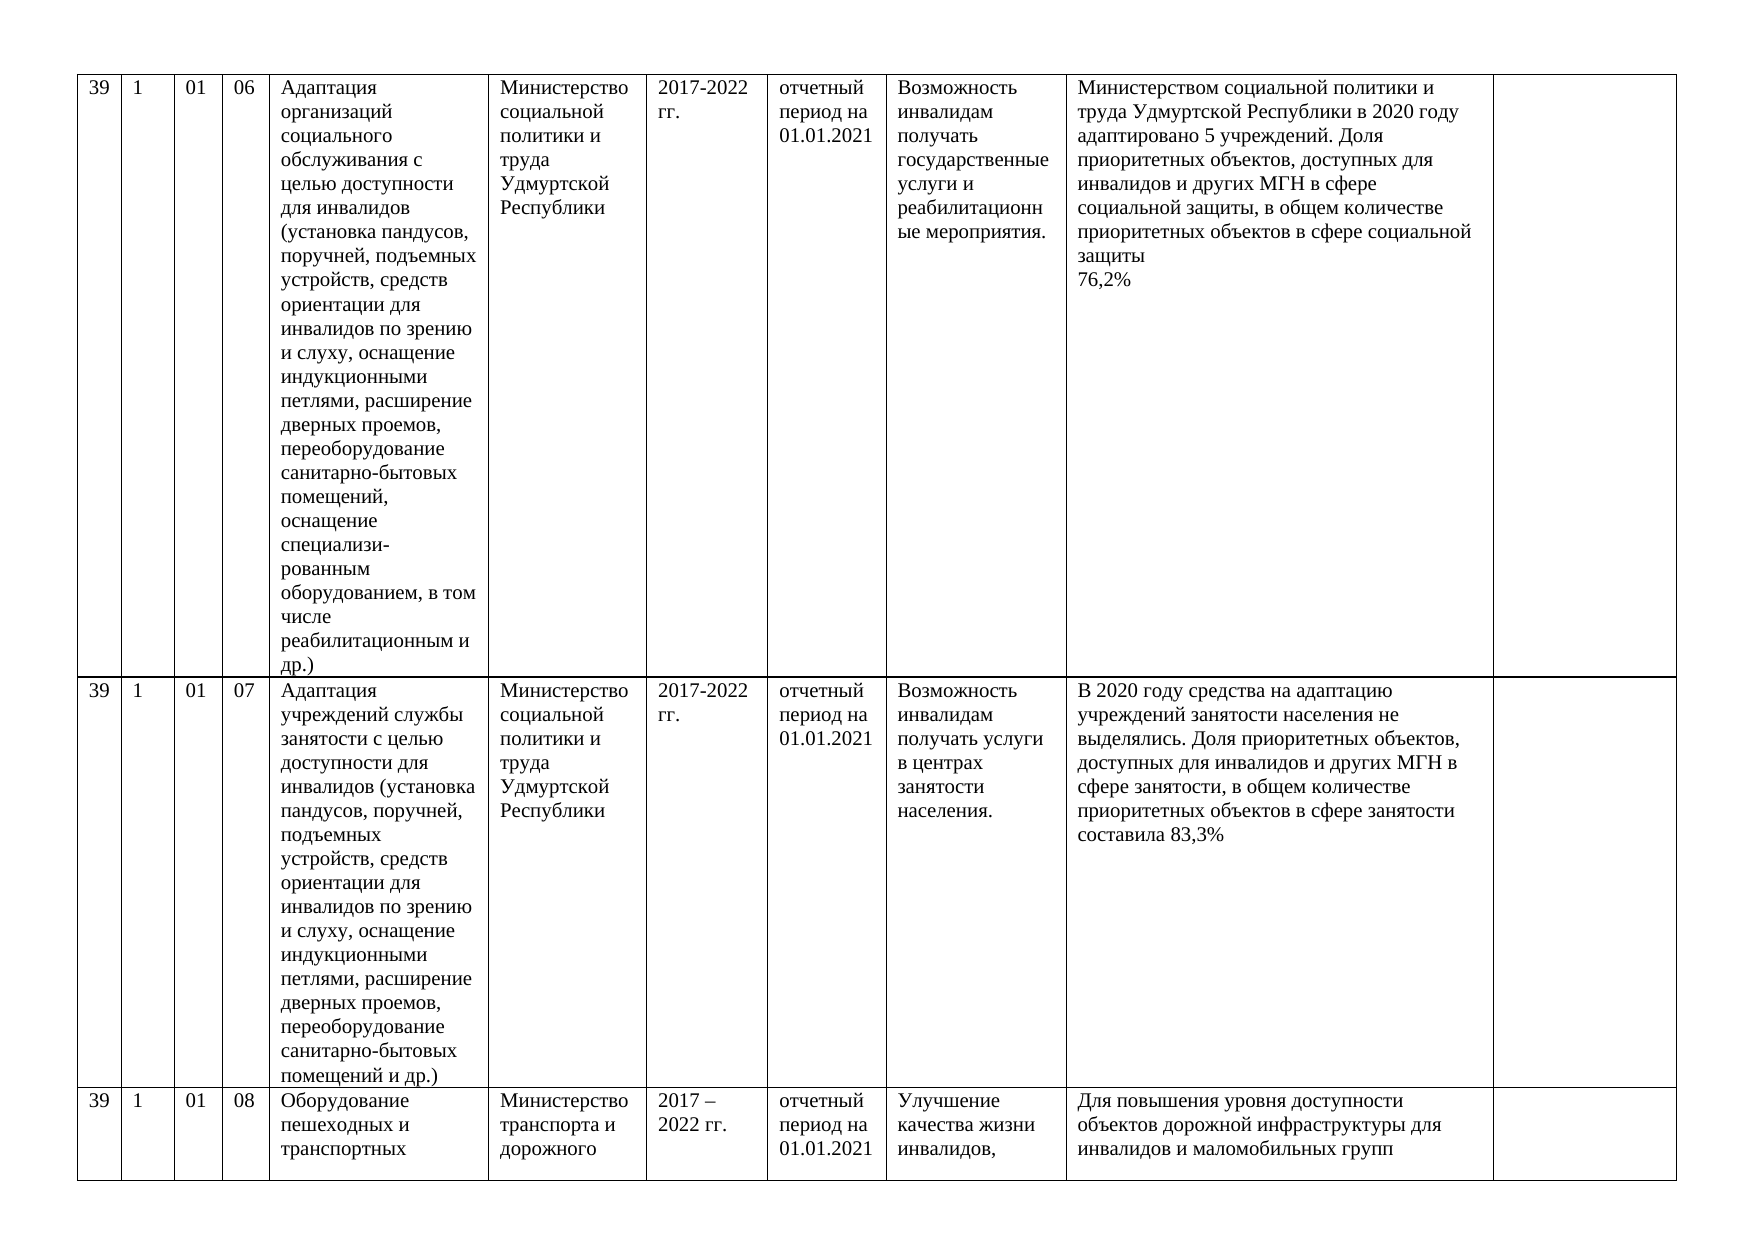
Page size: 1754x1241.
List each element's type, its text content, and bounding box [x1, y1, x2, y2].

table_cell Министерством социальной политики и труда Удмуртской Республики в 2020 году адаптировано 5 учреждений. Доля приоритетных объектов, доступных для инвалидов и других МГН в сфере социальной защиты, в общем количестве приоритетных объектов в сфере социальной защиты 76,2% [1067, 75, 1493, 676]
table_cell 2017 – 2022 гг. [647, 1088, 767, 1180]
table_cell 1 [122, 75, 174, 676]
table_cell 39 [78, 1088, 121, 1180]
table_cell 1 [122, 1088, 174, 1180]
table_cell Возможность инвалидам получать услуги в центрах занятости населения. [887, 678, 1066, 1087]
table_cell Адаптация учреждений службы занятости с целью доступности для инвалидов (установка пандусов, поручней, подъемных устройств, средств ориентации для инвалидов по зрению и слуху, оснащение индукционными петлями, расширение дверных проемов, переоборудование санитарно-бытовых помещений и др.) [270, 678, 488, 1087]
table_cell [270, 1088, 488, 1180]
table_cell 01 [175, 75, 222, 676]
table_cell [1494, 678, 1676, 1087]
table_cell Возможность инвалидам получать государственные услуги и реабилитационные мероприятия. [887, 75, 1066, 676]
table_cell 01 [175, 678, 222, 1087]
table_cell 06 [223, 75, 269, 676]
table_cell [1067, 1088, 1493, 1180]
table_cell В 2020 году средства на адаптацию учреждений занятости населения не выделялись. Доля приоритетных объектов, доступных для инвалидов и других МГН в сфере занятости, в общем количестве приоритетных объектов в сфере занятости составила 83,3% [1067, 678, 1493, 1087]
table_cell 01 [175, 1088, 222, 1180]
table_cell Адаптация организаций социального обслуживания с целью доступности для инвалидов (установка пандусов, поручней, подъемных устройств, средств ориентации для инвалидов по зрению и слуху, оснащение индукционными петлями, расширение дверных проемов, переоборудование санитарно-бытовых помещений, оснащение специализи-рованным оборудованием, в том числе реабилитационным и др.) [270, 75, 488, 676]
table_cell [1494, 1088, 1676, 1180]
table_cell 39 [78, 75, 121, 676]
table_cell 2017-2022 гг. [647, 678, 767, 1087]
table_cell 1 [122, 678, 174, 1087]
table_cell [887, 1088, 1066, 1180]
table_cell Министерство социальной политики и труда Удмуртской Республики [489, 678, 646, 1087]
table_cell 39 [78, 678, 121, 1087]
table_cell 08 [223, 1088, 269, 1180]
table_cell 2017-2022 гг. [647, 75, 767, 676]
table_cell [768, 1088, 886, 1180]
table_cell [1494, 75, 1676, 676]
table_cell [489, 1088, 646, 1180]
table_cell отчетный период на 01.01.2021 [768, 678, 886, 1087]
table_cell 07 [223, 678, 269, 1087]
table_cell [768, 75, 886, 676]
table_cell Министерство социальной политики и труда Удмуртской Республики [489, 75, 646, 676]
